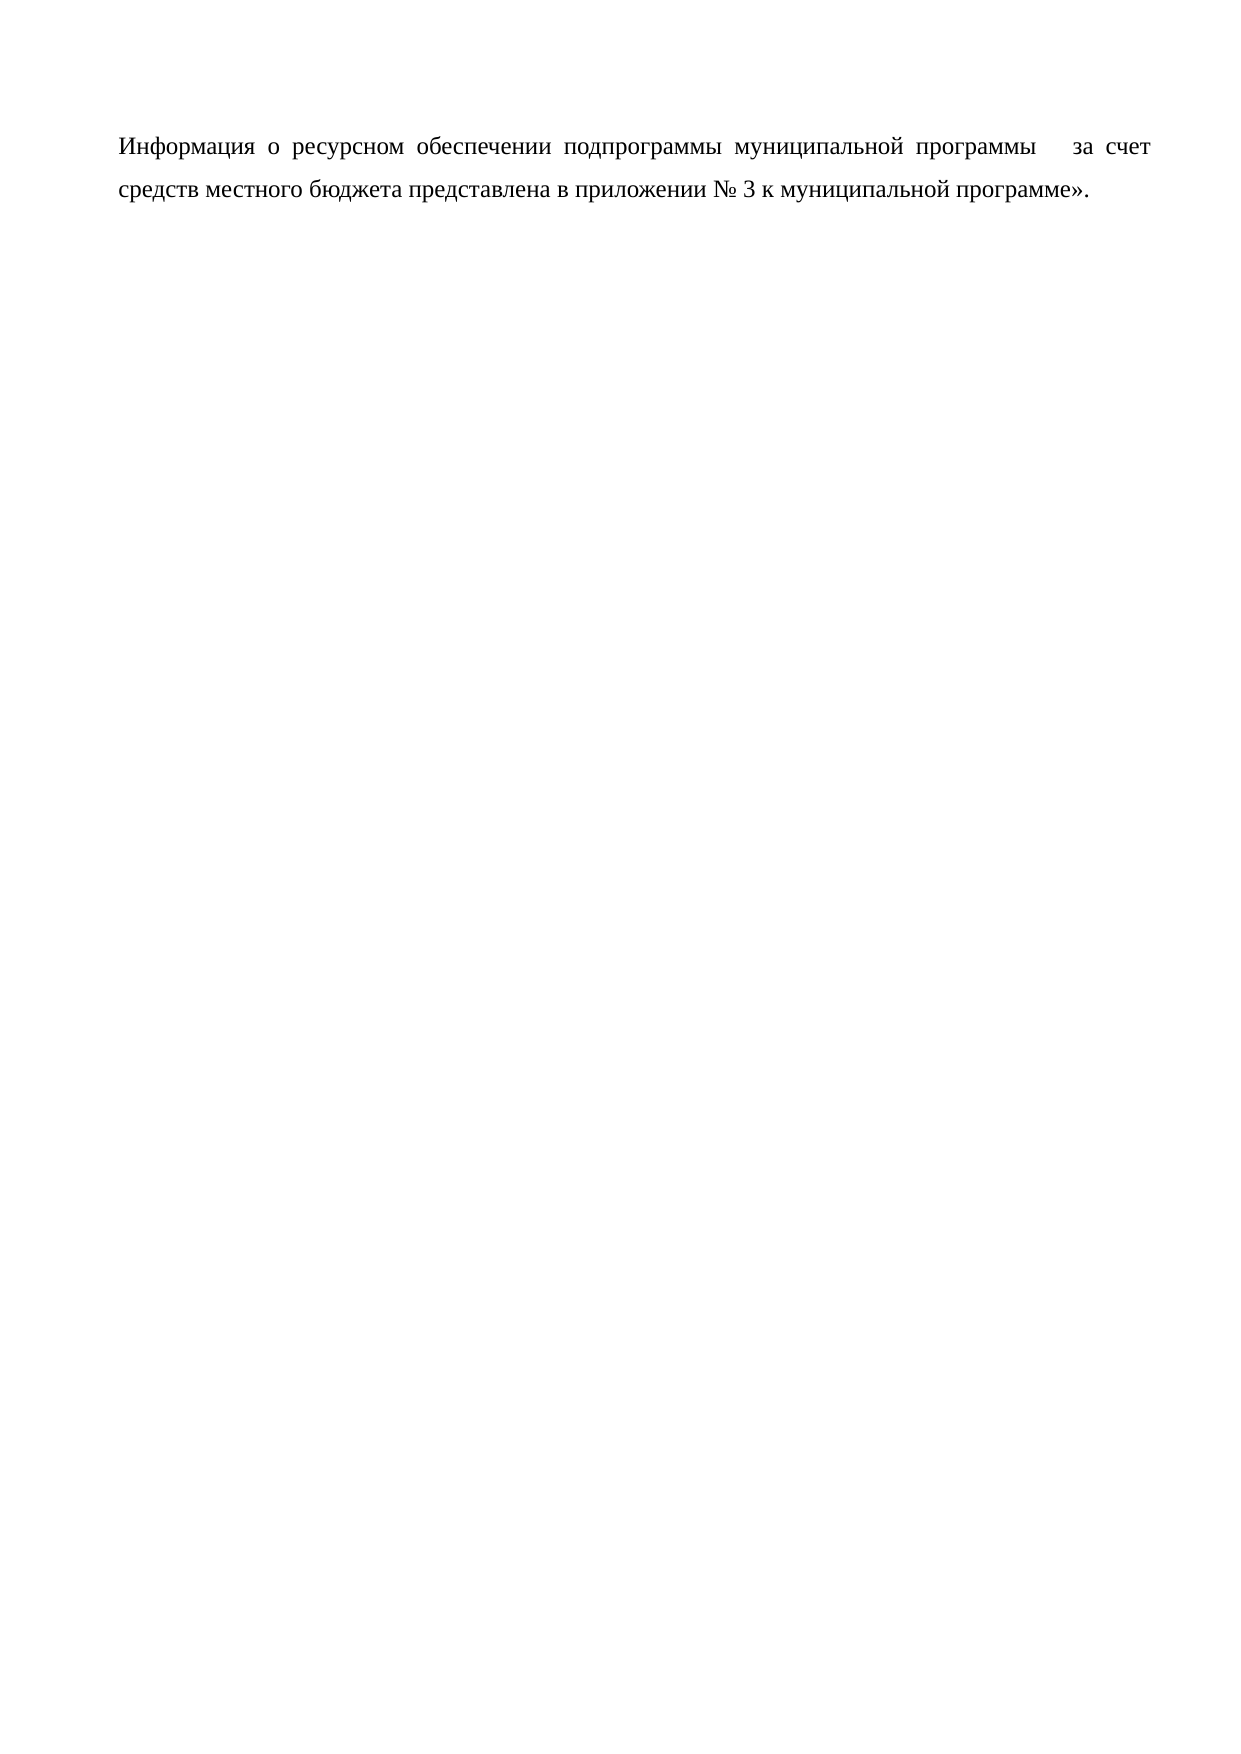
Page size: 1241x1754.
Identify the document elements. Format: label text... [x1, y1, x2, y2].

text Информация о ресурсном обеспечении подпрограммы муниципальной программы за счет средств местного бюджета представлена в приложении № 3 к муниципальной программе». [118, 131, 1152, 203]
